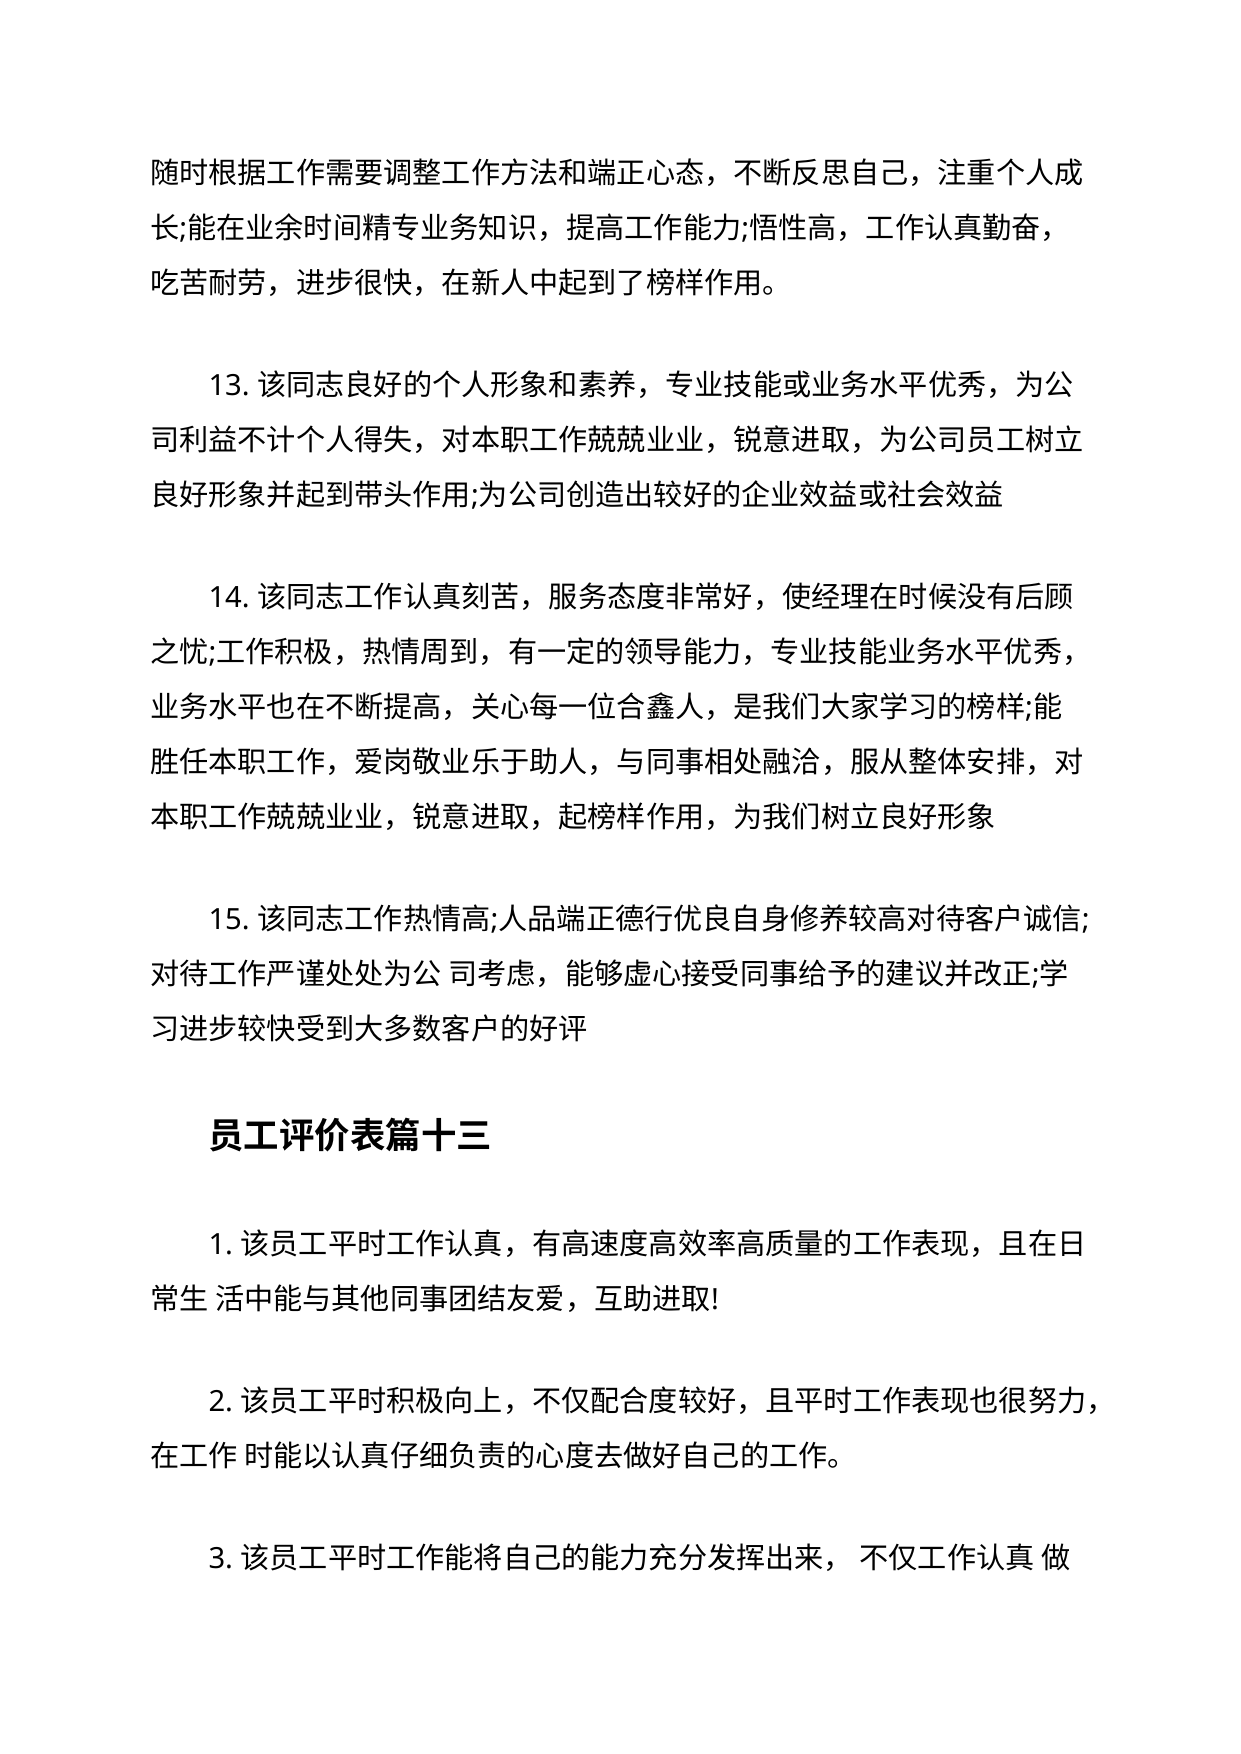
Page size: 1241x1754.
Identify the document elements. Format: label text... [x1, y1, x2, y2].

text 14. 该同志工作认真刻苦，服务态度非常好，使经理在时候没有后顾之忧;工作积极，热情周到，有一定的领导能力，专业技能业务水平优秀，业务水平也在不断提高，关心每一位合鑫人，是我们大家学习的榜样;能胜任本职工作，爱岗敬业乐于助人，与同事相处融洽，服从整体安排，对本职工作兢兢业业，锐意进取，起榜样作用，为我们树立良好形象 [150, 573, 1090, 836]
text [150, 150, 1090, 302]
text 2. 该员工平时积极向上，不仅配合度较好，且平时工作表现也很努力，在工作 时能以认真仔细负责的心度去做好自己的工作。 [150, 1377, 1090, 1475]
text 1. 该员工平时工作认真，有高速度高效率高质量的工作表现，且在日常生 活中能与其他同事团结友爱，互助进取! [150, 1220, 1090, 1318]
text 15. 该同志工作热情高;人品端正德行优良自身修养较高对待客户诚信;对待工作严谨处处为公 司考虑，能够虚心接受同事给予的建议并改正;学习进步较快受到大多数客户的好评 [150, 895, 1090, 1047]
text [150, 1534, 1090, 1577]
text 13. 该同志良好的个人形象和素养，专业技能或业务水平优秀，为公司利益不计个人得失，对本职工作兢兢业业，锐意进取，为公司员工树立良好形象并起到带头作用;为公司创造出较好的企业效益或社会效益 [150, 362, 1090, 514]
text 员工评价表篇十三 [150, 1107, 1090, 1158]
